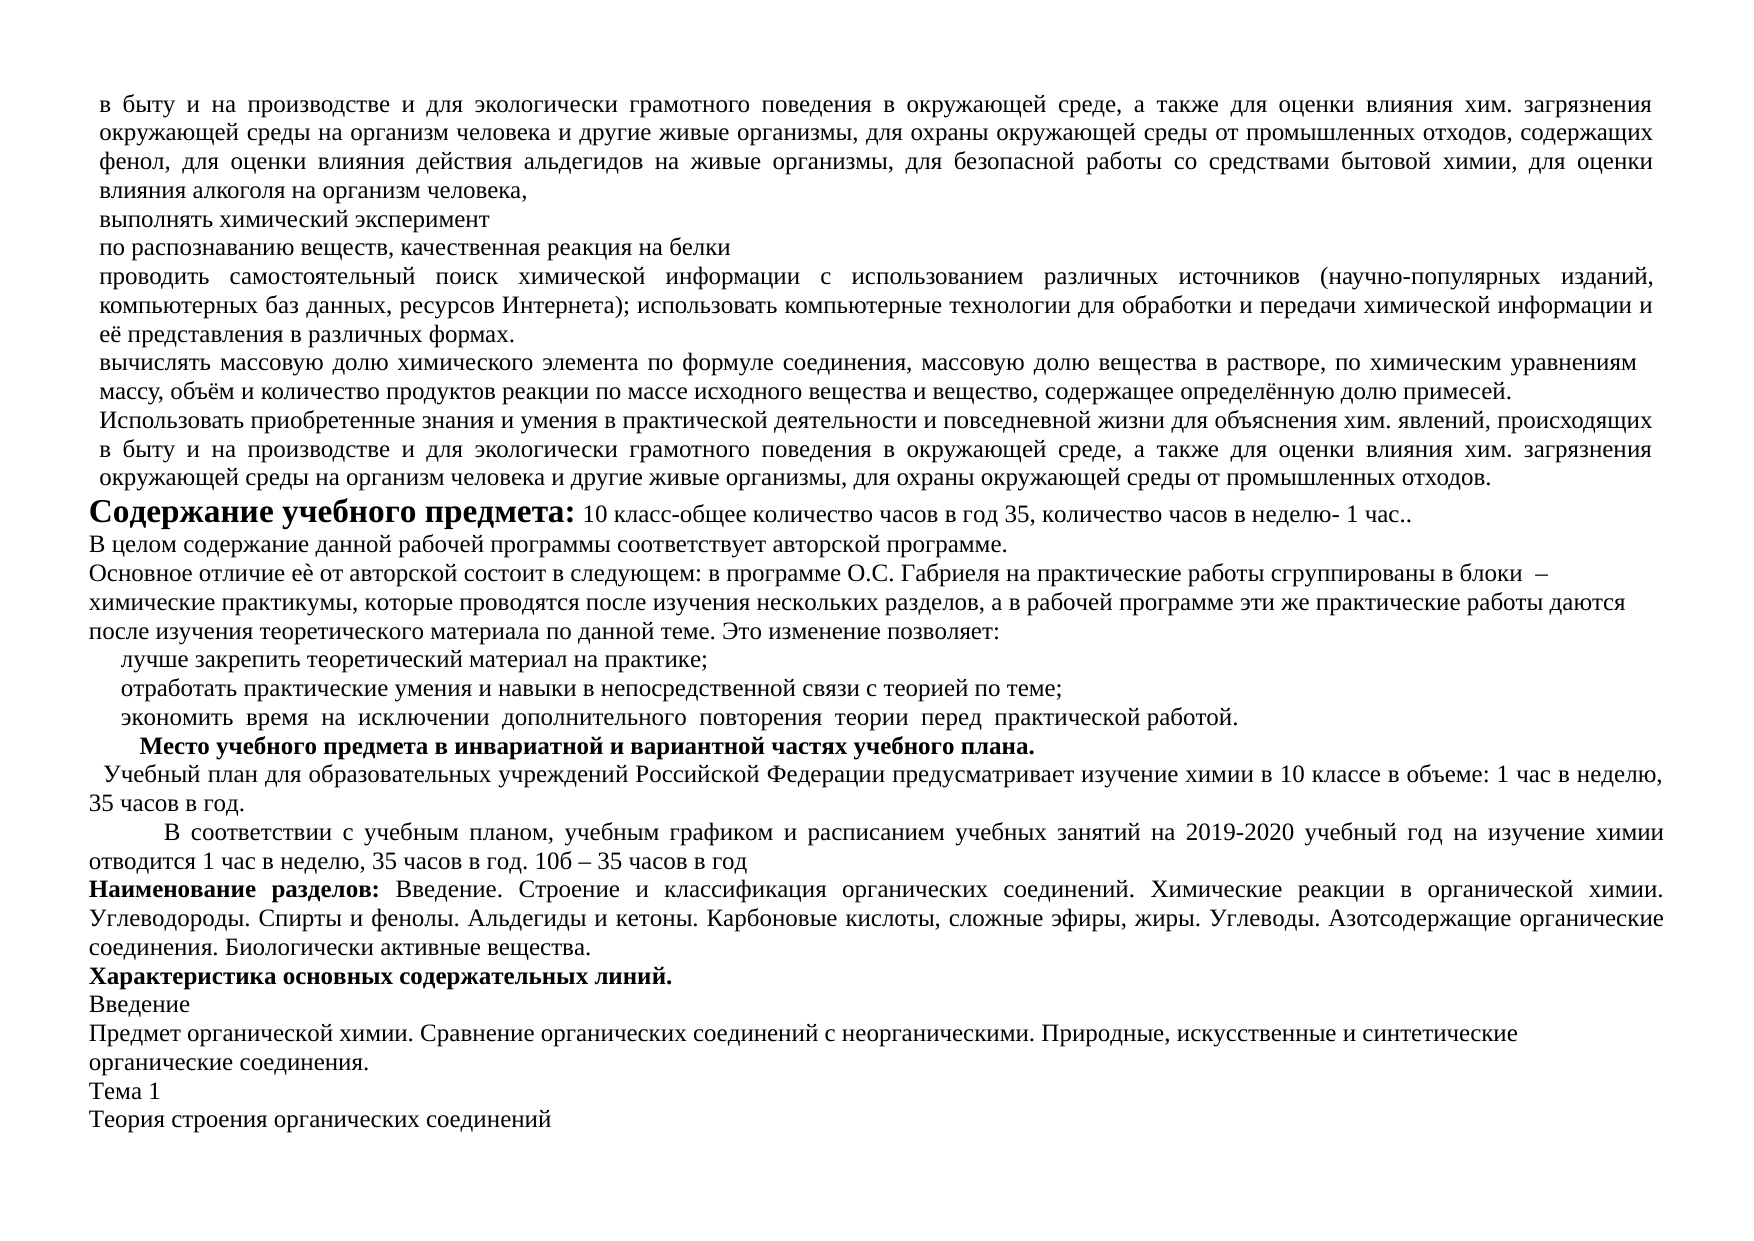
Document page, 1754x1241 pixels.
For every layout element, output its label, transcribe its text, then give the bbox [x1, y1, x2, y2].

text Предмет органической химии. Сравнение органических соединений с неорганическими. Природные, искусственные и синтетические органические соединения. [89, 1018, 1665, 1076]
text Содержание учебного предмета: 10 класс-общее количество часов в год 35, количество часов в неделю- 1 час.. [89, 491, 1665, 529]
text  экономить время на исключении дополнительного повторения теории перед практической работой. [89, 702, 1665, 731]
text Место учебного предмета в инвариатной и вариантной частях учебного плана. [89, 731, 1665, 759]
text по распознаванию веществ, качественная реакция на белки [99, 232, 1655, 261]
text  отработать практические умения и навыки в непосредственной связи с теорией по теме; [89, 673, 1665, 702]
text Основное отличие еѐ от авторской состоит в следующем: в программе О.С. Габриеля на практические работы сгруппированы в блоки – химические практикумы, которые проводятся после изучения нескольких разделов, а в рабочей программе эти же практические работы даются после изучения теоретического материала по данной теме. Это изменение позволяет: [89, 558, 1665, 644]
text В целом содержание данной рабочей программы соответствует авторской программе. [89, 529, 1665, 558]
text выполнять химический эксперимент [99, 204, 1655, 232]
text Введение [89, 989, 1665, 1018]
text Тема 1 [89, 1076, 1665, 1104]
text В соответствии с учебным планом, учебным графиком и расписанием учебных занятий на 2019-2020 учебный год на изучение химии отводится 1 час в неделю, 35 часов в год. 10б – 35 часов в год [89, 817, 1665, 874]
text Теория строения органических соединений [89, 1104, 1665, 1133]
text Наименование разделов: Введение. Строение и классификация органических соединений. Химические реакции в органической химии. Углеводороды. Спирты и фенолы. Альдегиды и кетоны. Карбоновые кислоты, сложные эфиры, жиры. Углеводы. Азотсодержащие органические соединения. Биологически активные вещества. [89, 874, 1665, 961]
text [99, 89, 1655, 204]
text  лучше закрепить теоретический материал на практике; [89, 644, 1665, 673]
text Учебный план для образовательных учреждений Российской Федерации предусматривает изучение химии в 10 классе в объеме: 1 час в неделю, 35 часов в год. [89, 759, 1665, 817]
text Использовать приобретенные знания и умения в практической деятельности и повседневной жизни для объяснения хим. явлений, происходящих в быту и на производстве и для экологически грамотного поведения в окружающей среде, а также для оценки влияния хим. загрязнения окружающей среды на организм человека и другие живые организмы, для охраны окружающей среды от промышленных отходов. [99, 405, 1655, 491]
text Характеристика основных содержательных линий. [89, 961, 1665, 989]
text вычислять массовую долю химического элемента по формуле соединения, массовую долю вещества в растворе, по химическим уравнениям массу, объём и количество продуктов реакции по массе исходного вещества и вещество, содержащее определённую долю примесей. [99, 347, 1655, 405]
text проводить самостоятельный поиск химической информации с использованием различных источников (научно-популярных изданий, компьютерных баз данных, ресурсов Интернета); использовать компьютерные технологии для обработки и передачи химической информации и её представления в различных формах. [99, 261, 1655, 347]
